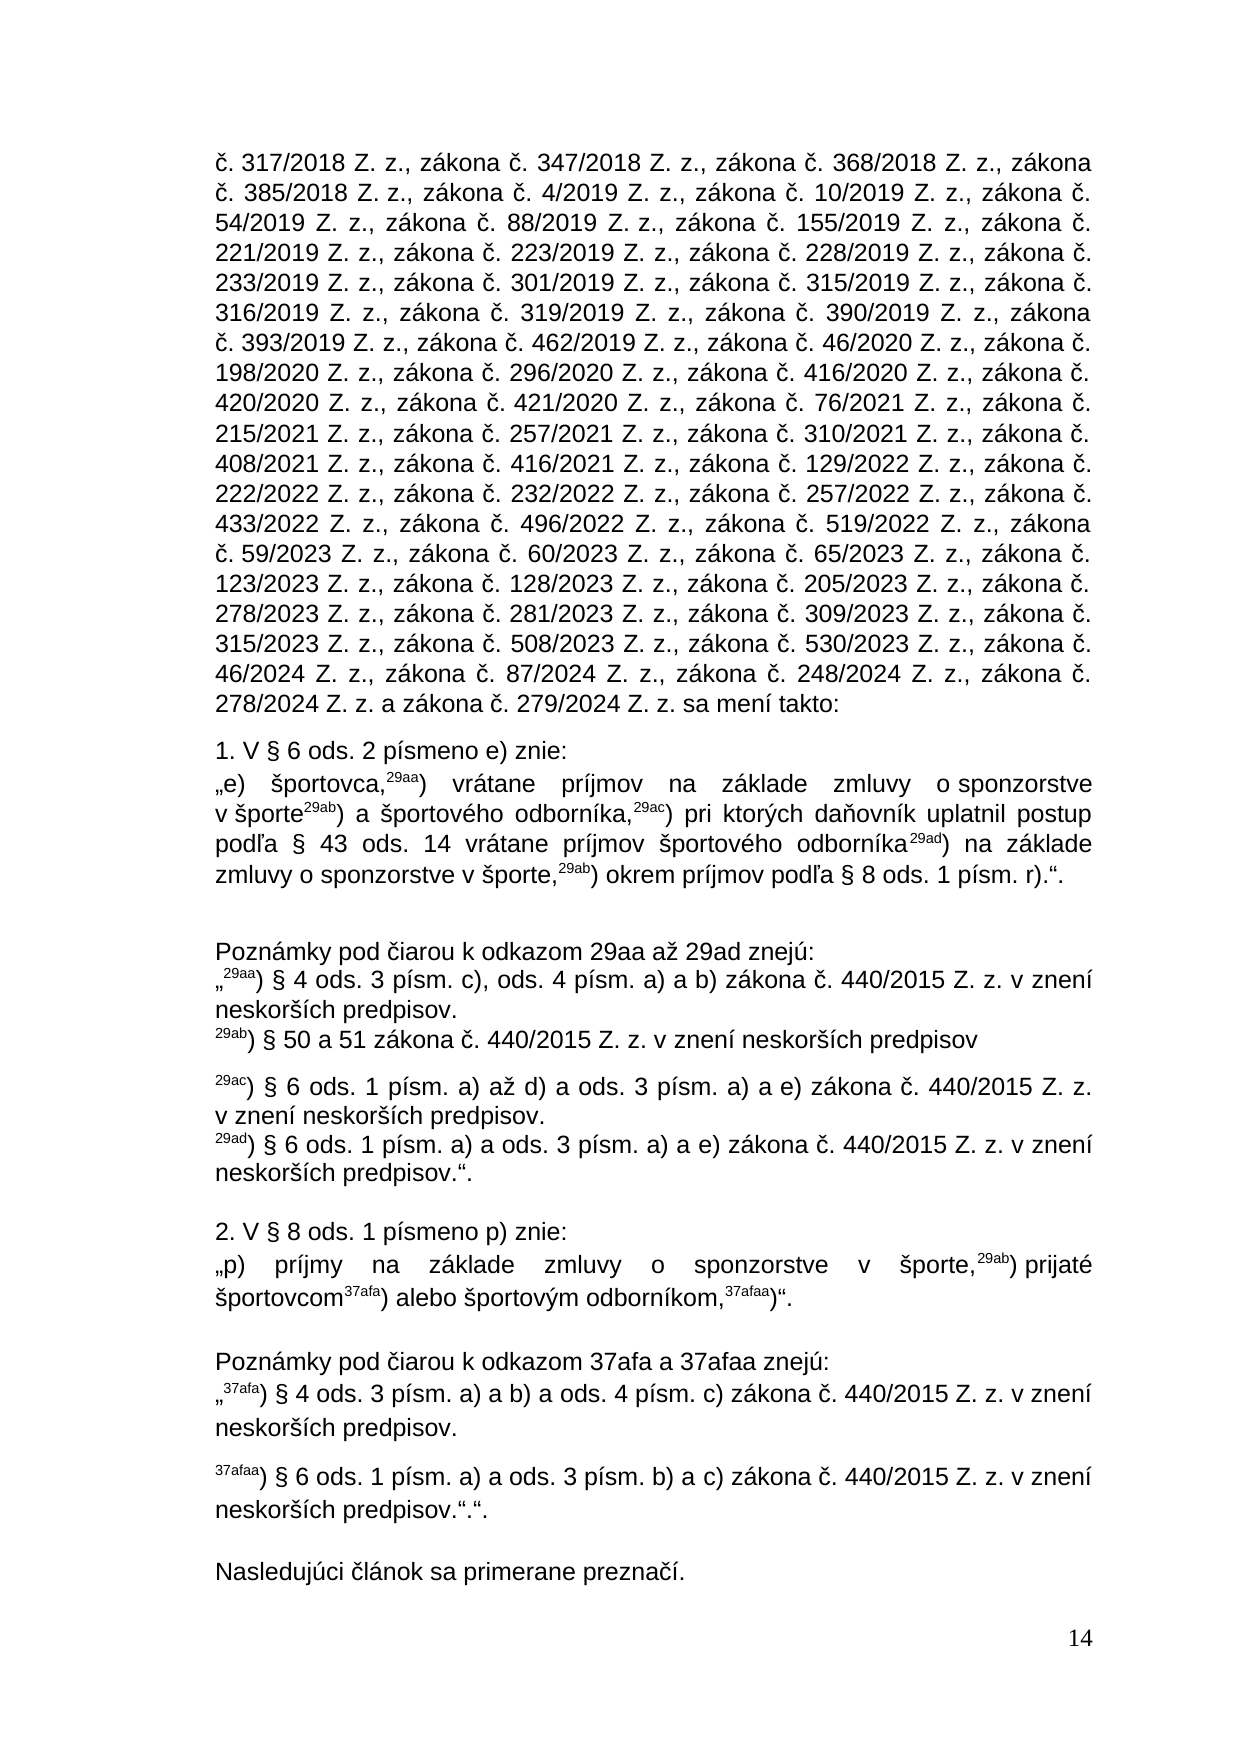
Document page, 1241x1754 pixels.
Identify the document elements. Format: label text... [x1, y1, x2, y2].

text 37afaa) § 6 ods. 1 písm. a) a ods. 3 písm. b) a c) zákona č. 440/2015 Z. z. v znení neskorších predpisov.“.“. [215, 1462, 1093, 1524]
list Poznámky pod čiarou k odkazom 37afa a 37afaa znejú: [215, 1346, 1093, 1375]
text Poznámky pod čiarou k odkazom 29aa až 29ad znejú: [177, 936, 1093, 965]
list 29ab) § 50 a 51 zákona č. 440/2015 Z. z. v znení neskorších predpisov [215, 1025, 1093, 1054]
list „e) športovca,29aa) vrátane príjmov na základe zmluvy o sponzorstve v športe29ab) a športového odborníka,29ac) pri ktorých daňovník uplatnil postup podľa § 43 ods. 14 vrátane príjmov športového odborníka29ad) na základe zmluvy o sponzorstve v športe,29ab) okrem príjmov podľa § 8 ods. 1 písm. r).“. [215, 769, 1093, 888]
text Nasledujúci článok sa primerane preznačí. [177, 1557, 1093, 1586]
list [215, 148, 1093, 718]
text 29ad) § 6 ods. 1 písm. a) a ods. 3 písm. a) a e) zákona č. 440/2015 Z. z. v znení neskorších predpisov.“. [215, 1130, 1093, 1187]
text 29ac) § 6 ods. 1 písm. a) až d) a ods. 3 písm. a) a e) zákona č. 440/2015 Z. z. v znení neskorších predpisov. [215, 1072, 1093, 1130]
list „29aa) § 4 ods. 3 písm. c), ods. 4 písm. a) a b) zákona č. 440/2015 Z. z. v znení neskorších predpisov. [215, 965, 1093, 1024]
list 2. V § 8 ods. 1 písmeno p) znie: [215, 1217, 1093, 1246]
list „p) príjmy na základe zmluvy o sponzorstve v športe,29ab) prijaté športovcom37afa) alebo športovým odborníkom,37afaa)“. [215, 1250, 1093, 1312]
list „37afa) § 4 ods. 3 písm. a) a b) a ods. 4 písm. c) zákona č. 440/2015 Z. z. v znení neskorších predpisov. [215, 1379, 1093, 1441]
text 1. V § 6 ods. 2 písmeno e) znie: [162, 736, 1093, 765]
